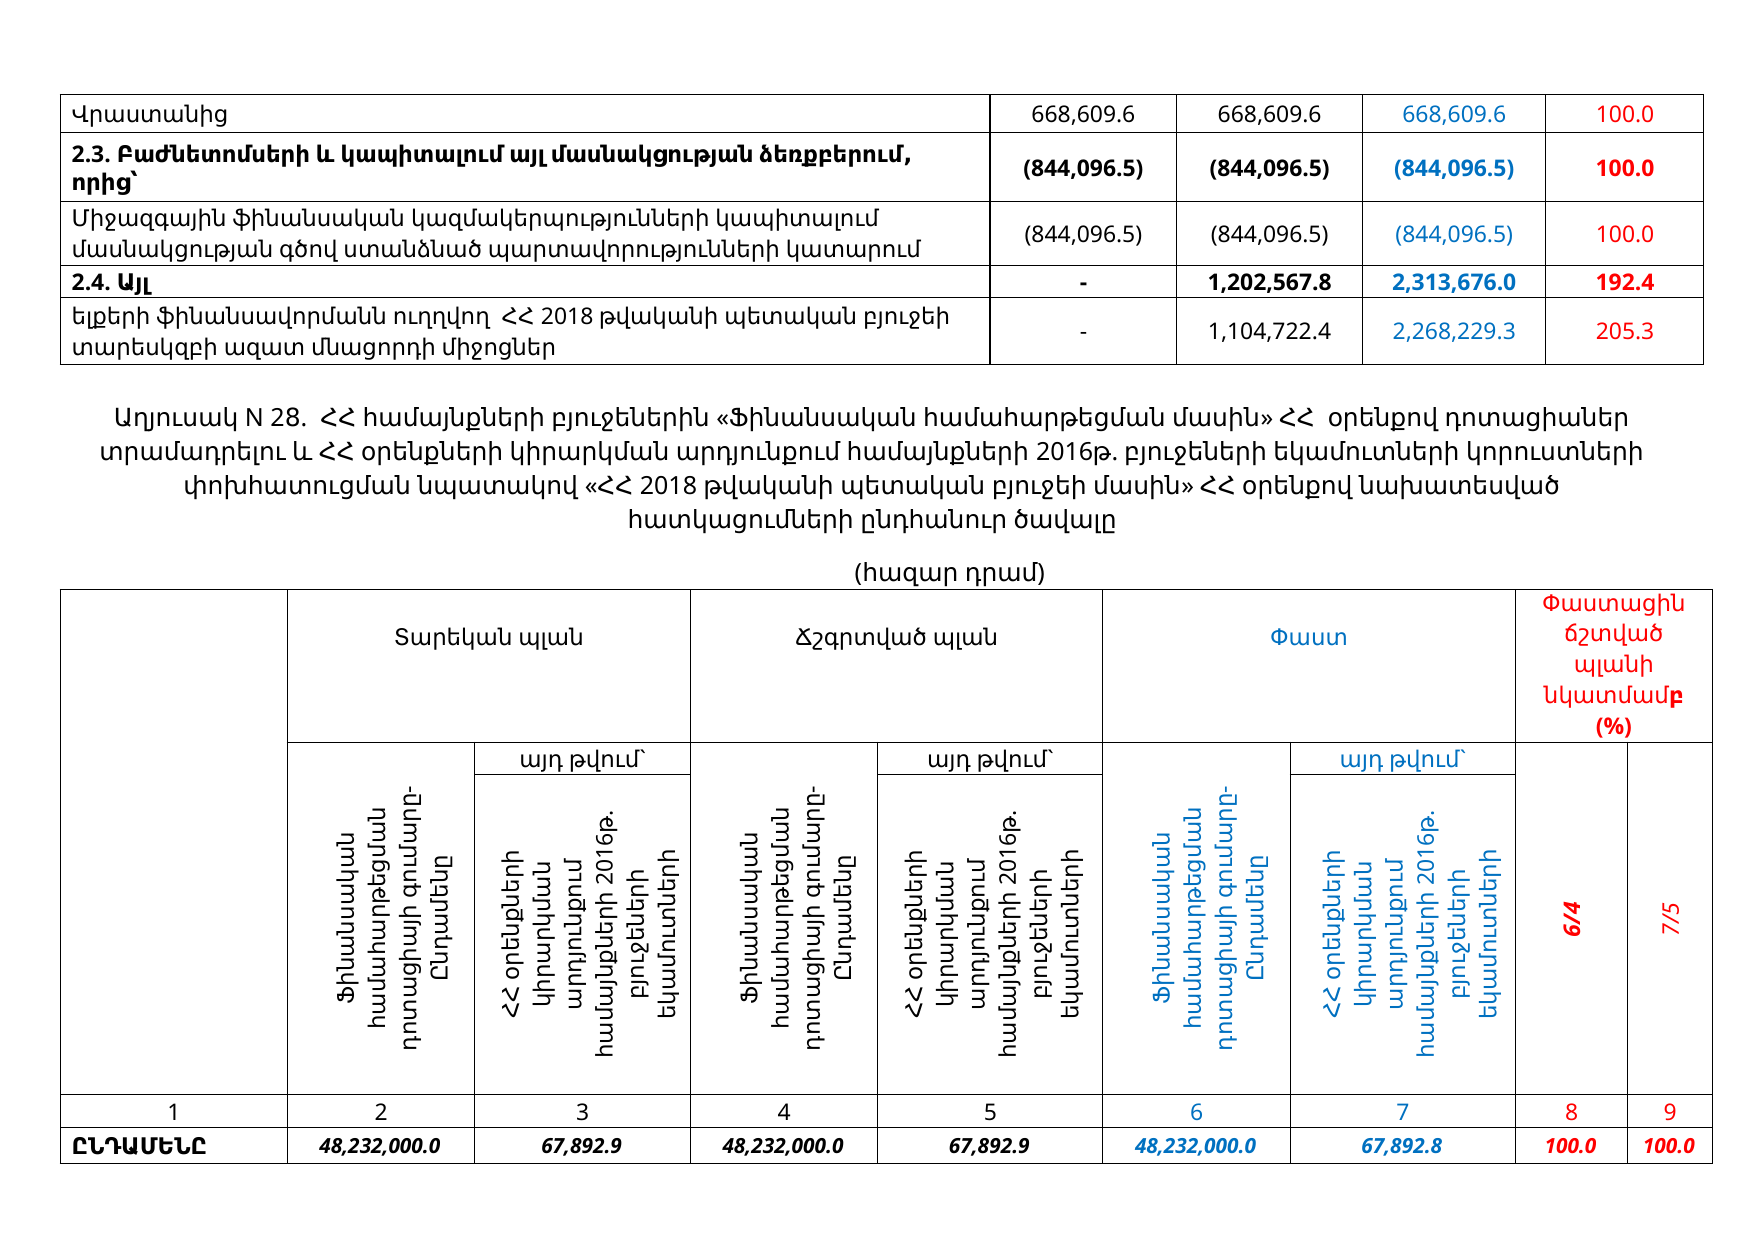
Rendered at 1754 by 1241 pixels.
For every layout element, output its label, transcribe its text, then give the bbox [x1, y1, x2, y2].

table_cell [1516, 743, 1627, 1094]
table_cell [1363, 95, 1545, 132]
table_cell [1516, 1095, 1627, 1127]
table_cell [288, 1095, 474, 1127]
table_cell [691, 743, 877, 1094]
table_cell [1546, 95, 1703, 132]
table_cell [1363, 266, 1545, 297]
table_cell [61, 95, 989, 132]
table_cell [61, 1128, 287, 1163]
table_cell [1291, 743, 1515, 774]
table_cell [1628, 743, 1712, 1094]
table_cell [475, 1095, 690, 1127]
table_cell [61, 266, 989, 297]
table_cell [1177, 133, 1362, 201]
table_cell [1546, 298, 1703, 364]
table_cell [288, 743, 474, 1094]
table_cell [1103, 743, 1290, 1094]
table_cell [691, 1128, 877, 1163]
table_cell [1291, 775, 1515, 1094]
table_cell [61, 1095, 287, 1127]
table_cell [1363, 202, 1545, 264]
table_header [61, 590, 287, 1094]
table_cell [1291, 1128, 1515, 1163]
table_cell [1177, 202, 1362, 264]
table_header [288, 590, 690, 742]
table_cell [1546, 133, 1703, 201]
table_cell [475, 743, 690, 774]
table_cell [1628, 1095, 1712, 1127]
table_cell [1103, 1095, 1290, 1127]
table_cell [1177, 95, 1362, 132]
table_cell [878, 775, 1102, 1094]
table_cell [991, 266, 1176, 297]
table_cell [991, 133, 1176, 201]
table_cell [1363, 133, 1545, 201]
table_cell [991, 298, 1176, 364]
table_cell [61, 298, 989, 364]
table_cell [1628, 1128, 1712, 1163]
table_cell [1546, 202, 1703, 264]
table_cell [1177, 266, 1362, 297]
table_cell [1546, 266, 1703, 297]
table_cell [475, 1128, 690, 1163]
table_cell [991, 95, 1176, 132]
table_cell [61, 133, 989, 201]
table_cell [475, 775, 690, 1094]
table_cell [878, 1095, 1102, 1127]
text Աղյուսակ N 28. ՀՀ համայնքների բյուջեներին «Ֆինանսական համահարթեցման մասին» ՀՀ օրենքով դոտացիաներ տրամադրելու և ՀՀ օրենքների կիրարկման արդյունքում համայնքների 2016թ. բյուջեների եկամուտների կորուստների փոխհատուցման նպատակով «ՀՀ 2018 թվականի պետական բյուջեի մասին» ՀՀ օրենքով նախատեսված հատկացումների ընդհանուր ծավալը [75, 399, 1668, 535]
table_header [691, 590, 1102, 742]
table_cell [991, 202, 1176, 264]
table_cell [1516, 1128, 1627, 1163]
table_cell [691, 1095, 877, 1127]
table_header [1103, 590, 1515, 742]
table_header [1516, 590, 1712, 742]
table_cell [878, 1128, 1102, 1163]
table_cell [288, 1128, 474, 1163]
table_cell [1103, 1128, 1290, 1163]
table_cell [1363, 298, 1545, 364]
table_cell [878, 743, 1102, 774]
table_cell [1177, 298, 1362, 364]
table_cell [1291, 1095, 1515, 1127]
text (հազար դրամ) [75, 555, 1668, 589]
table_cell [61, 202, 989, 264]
